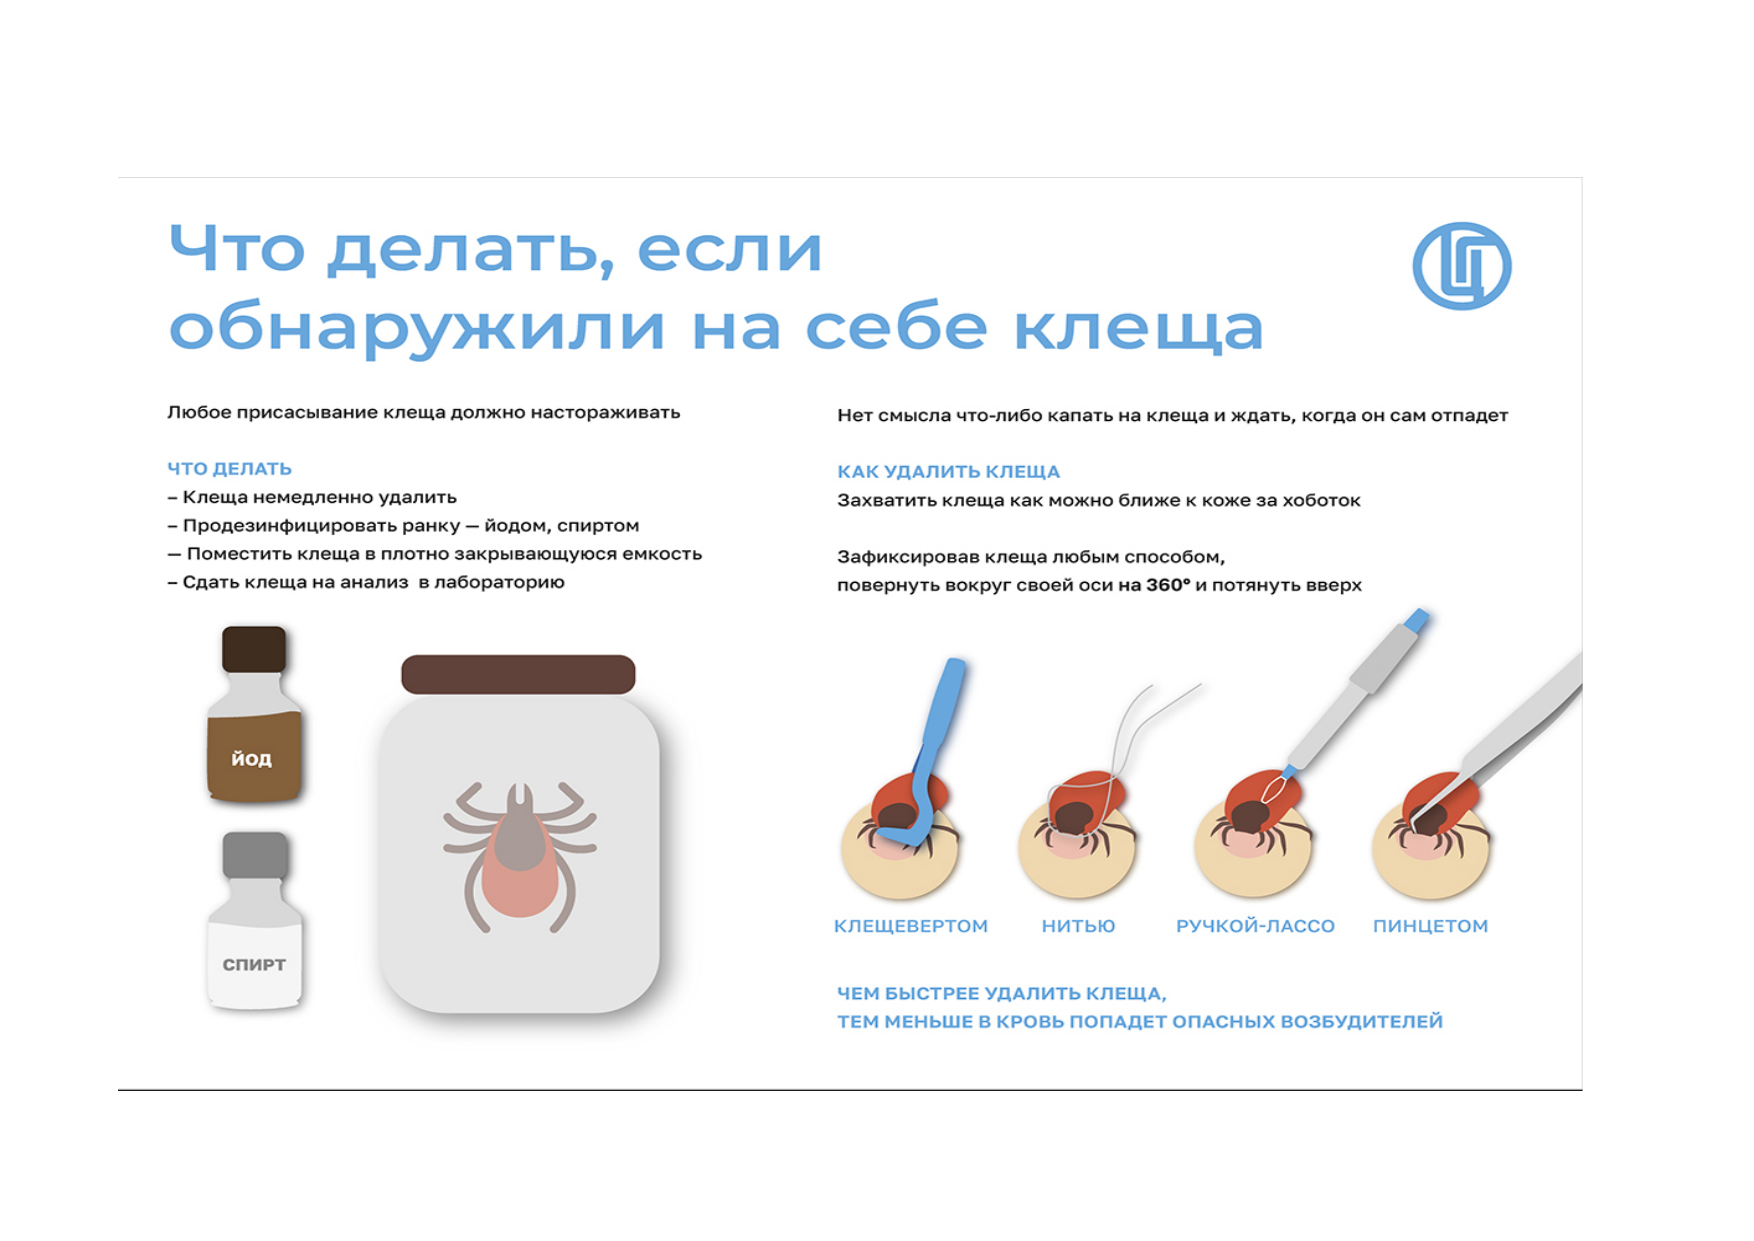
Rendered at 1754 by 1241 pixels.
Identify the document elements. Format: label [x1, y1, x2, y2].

picture [118, 177, 1583, 1091]
